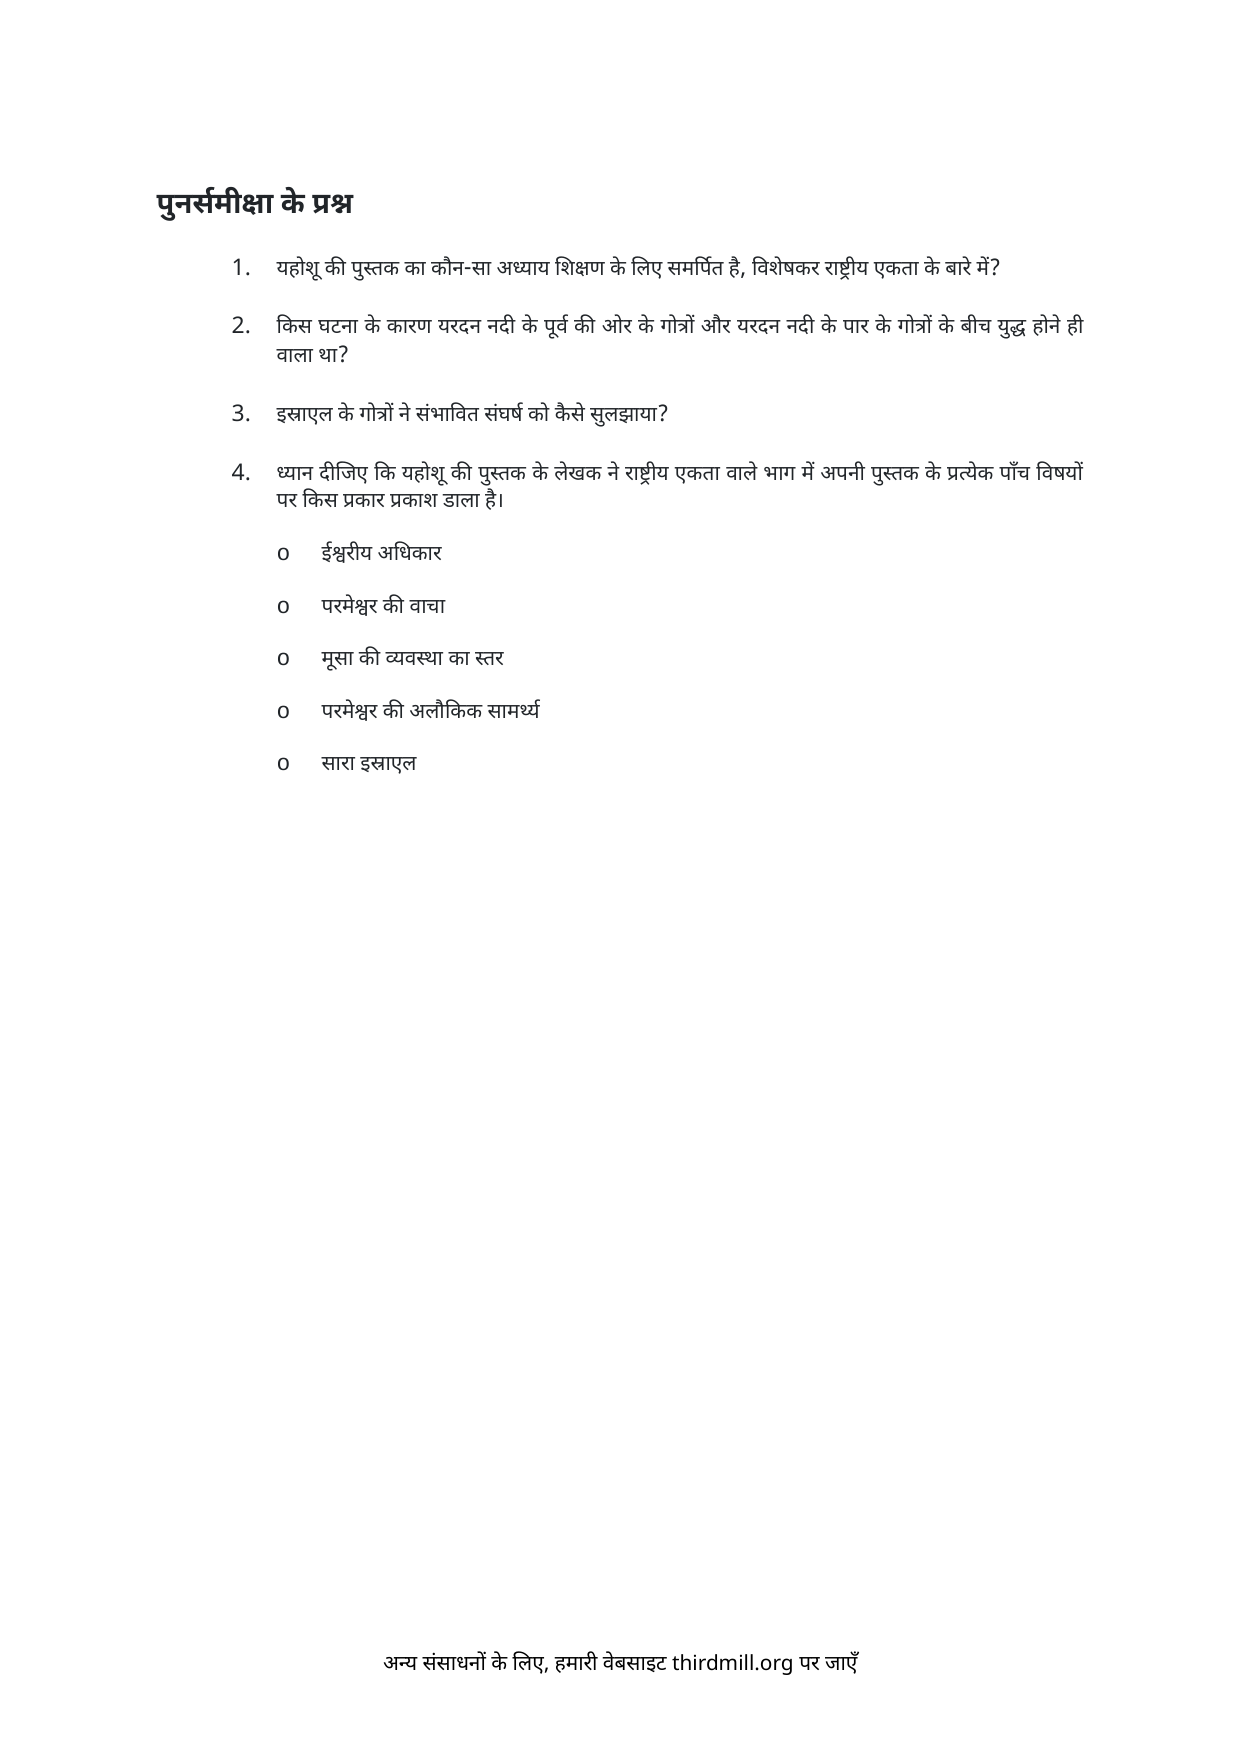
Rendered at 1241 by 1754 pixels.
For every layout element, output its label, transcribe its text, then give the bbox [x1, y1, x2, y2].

text ईश्वरीय अधिकार [276, 541, 1084, 569]
text परमेश्वर की अलौकिक सामर्थ्य [276, 699, 1084, 727]
title पुनर्समीक्षा के प्रश्न [156, 187, 1084, 226]
list यहोशू की पुस्तक का कौन-सा अध्याय शिक्षण के लिए समर्पित है, विशेषकर राष्ट्रीय एकता के बारे में? [231, 251, 1084, 284]
text मूसा की व्यवस्था का स्तर [276, 647, 1084, 674]
text किस घटना के कारण यरदन नदी के पूर्व की ओर के गोत्रों और यरदन नदी के पार के गोत्रों के बीच युद्ध होने ही वाला था? [231, 309, 1084, 372]
text सारा इस्राएल [276, 752, 1084, 779]
text इस्राएल के गोत्रों ने संभावित संघर्ष को कैसे सुलझाया? [231, 397, 1084, 431]
text परमेश्वर की वाचा [276, 594, 1084, 622]
text ध्यान दीजिए कि यहोशू की पुस्तक के लेखक ने राष्ट्रीय एकता वाले भाग में अपनी पुस्तक के प्रत्येक पाँच विषयों पर किस प्रकार प्रकाश डाला है। [231, 456, 1084, 516]
